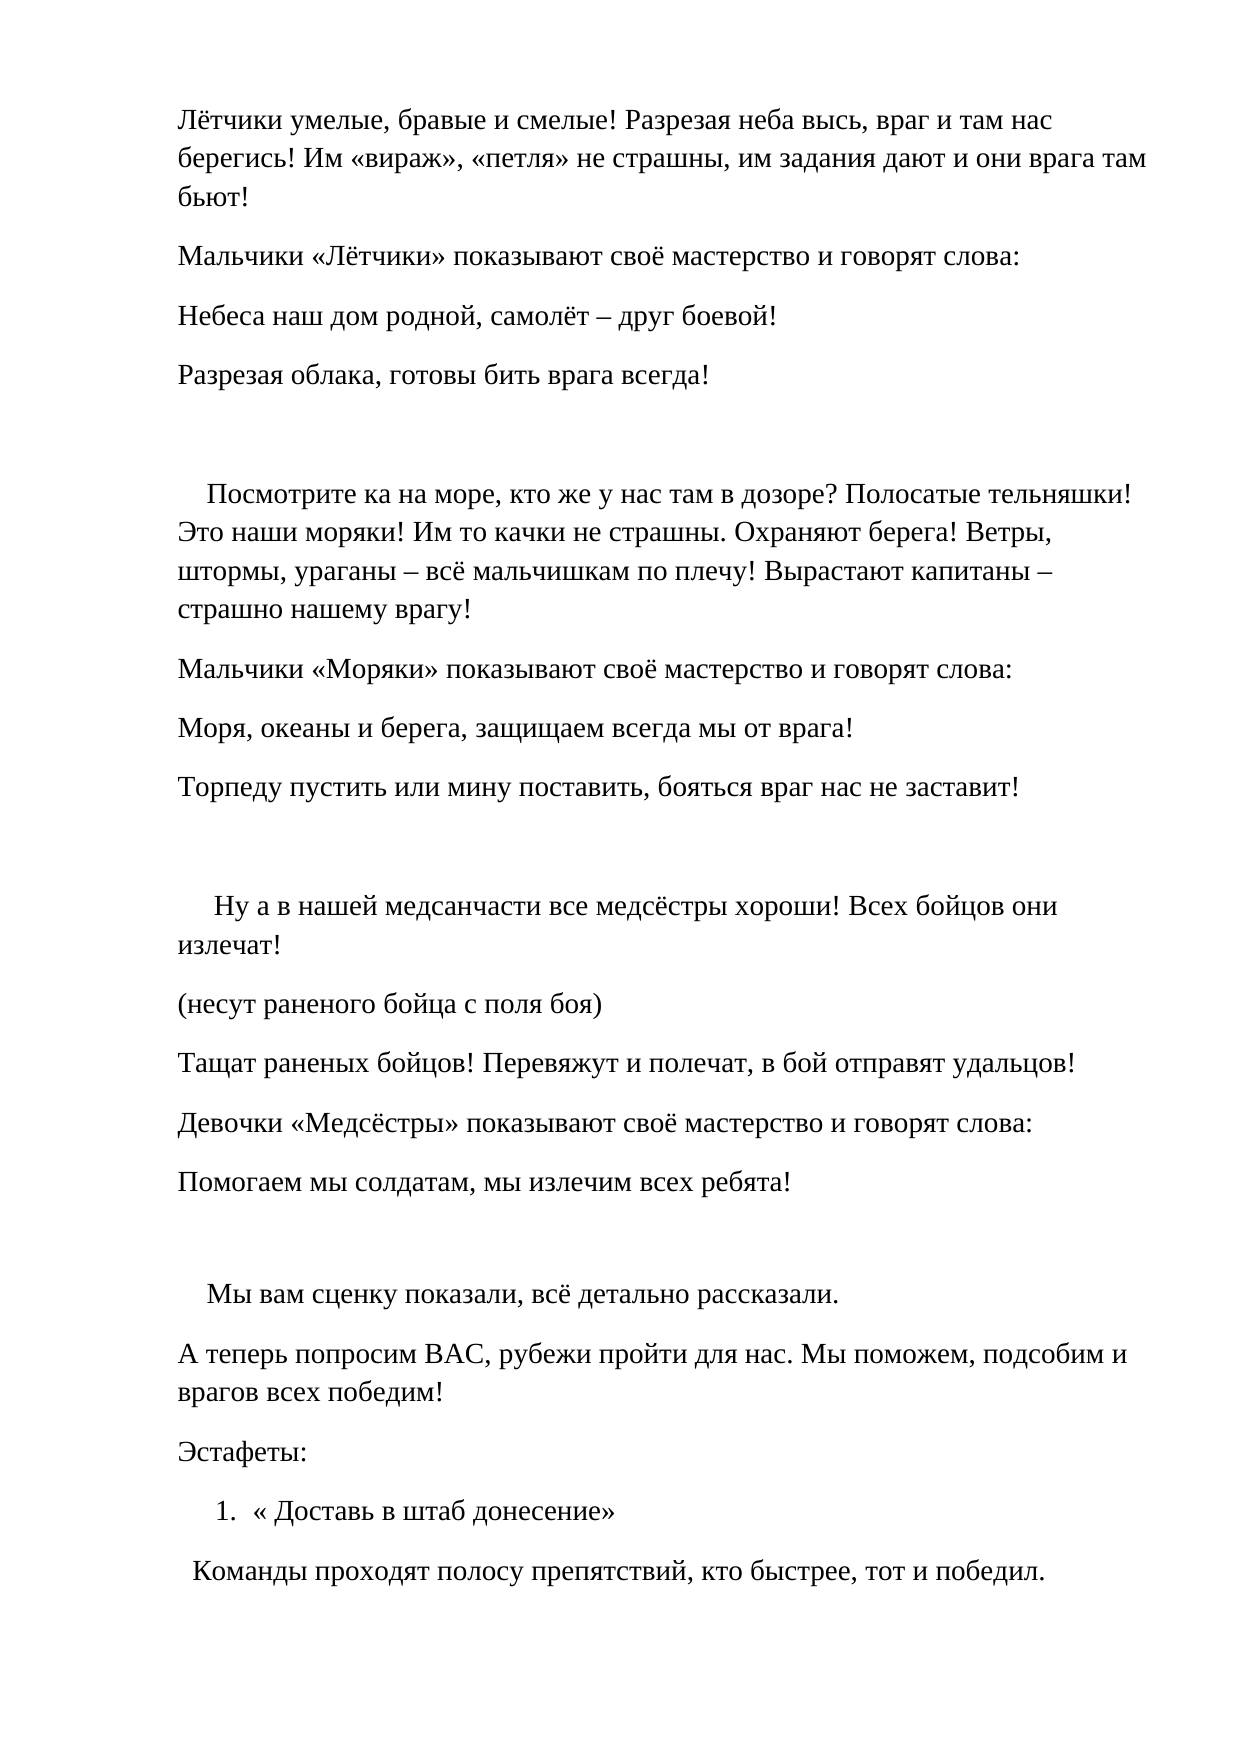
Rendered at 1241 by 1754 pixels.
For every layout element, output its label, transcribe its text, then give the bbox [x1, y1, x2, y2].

text Небеса наш дом родной, самолёт – друг боевой! [177, 298, 1152, 331]
text Эстафеты: [177, 1434, 1152, 1467]
text Девочки «Медсёстры» показывают своё мастерство и говорят слова: [177, 1105, 1152, 1138]
list « Доставь в штаб донесение» [215, 1493, 1152, 1527]
text Мальчики «Лётчики» показывают своё мастерство и говорят слова: [177, 238, 1152, 272]
text Моря, океаны и берега, защищаем всегда мы от врага! [177, 710, 1152, 744]
text Мальчики «Моряки» показывают своё мастерство и говорят слова: [177, 651, 1152, 684]
text Мы вам сценку показали, всё детально рассказали. [177, 1277, 1152, 1310]
text Разрезая облака, готовы бить врага всегда! [177, 357, 1152, 391]
text Команды проходят полосу препятствий, кто быстрее, тот и победил. [192, 1553, 1152, 1586]
text Посмотрите ка на море, кто же у нас там в дозоре? Полосатые тельняшки! Это наши моряки! Им то качки не страшны. Охраняют берега! Ветры, штормы, ураганы – всё мальчишкам по плечу! Вырастают капитаны – страшно нашему врагу! [177, 476, 1152, 625]
text Торпеду пустить или мину поставить, бояться враг нас не заставит! [177, 769, 1152, 803]
text Ну а в нашей медсанчасти все медсёстры хороши! Всех бойцов они излечат! [177, 888, 1152, 960]
text Лётчики умелые, бравые и смелые! Разрезая неба высь, враг и там нас берегись! Им «вираж», «петля» не страшны, им задания дают и они врага там бьют! [177, 102, 1152, 212]
text Тащат раненых бойцов! Перевяжут и полечат, в бой отправят удальцов! [177, 1046, 1152, 1079]
text (несут раненого бойца с поля боя) [177, 986, 1152, 1020]
text Помогаем мы солдатам, мы излечим всех ребята! [177, 1164, 1152, 1198]
text А теперь попросим ВАС, рубежи пройти для нас. Мы поможем, подсобим и врагов всех победим! [177, 1336, 1152, 1408]
